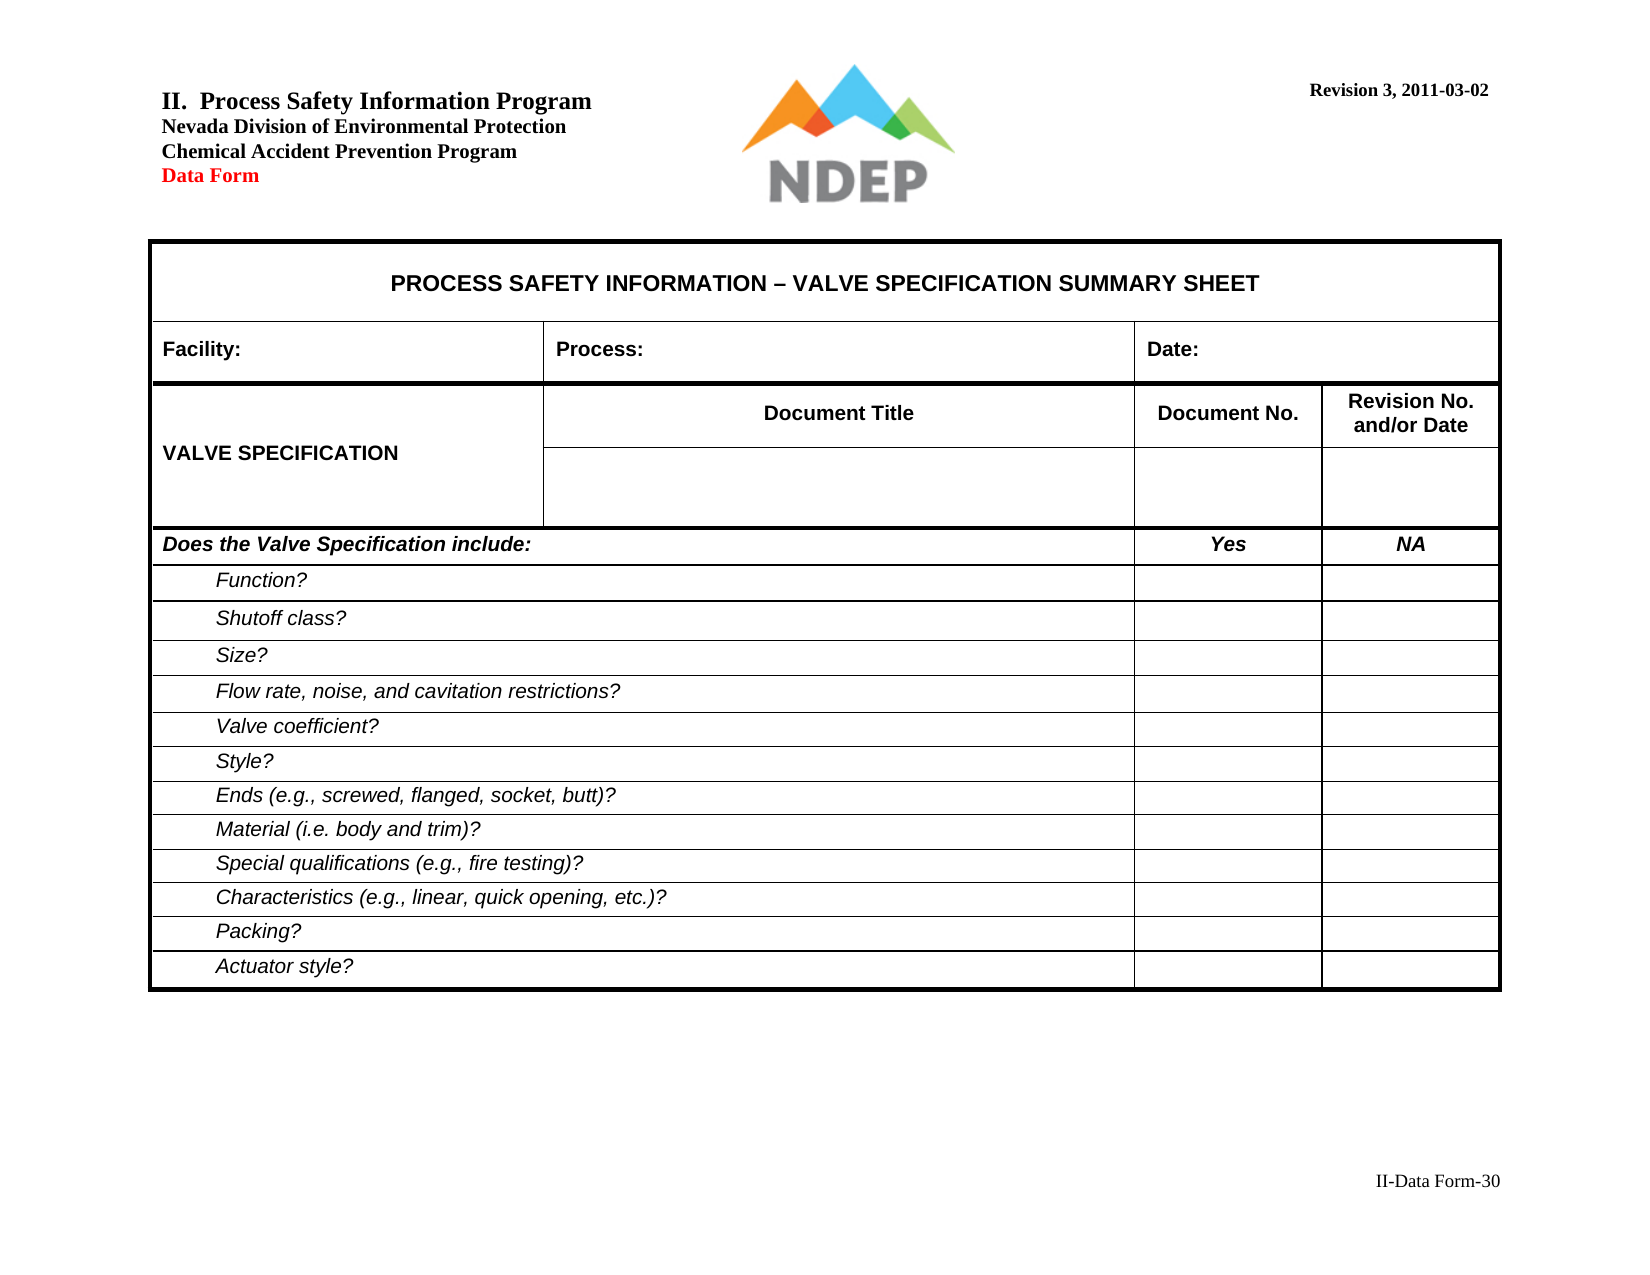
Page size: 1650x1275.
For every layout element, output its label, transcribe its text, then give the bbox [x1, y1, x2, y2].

table_cell Packing? [152, 917, 1134, 950]
table_cell Ends (e.g., screwed, flanged, socket, butt)? [152, 782, 1134, 814]
table_cell [1135, 782, 1321, 814]
table_cell [1135, 917, 1321, 950]
table_cell [1323, 448, 1498, 526]
table_cell Date: [1135, 322, 1498, 381]
table_cell [1135, 713, 1321, 746]
table_cell [1323, 566, 1498, 600]
table_cell Style? [152, 747, 1134, 781]
table_cell [1323, 815, 1498, 849]
table_cell Actuator style? [152, 951, 1134, 987]
table_cell VALVE SPECIFICATION [152, 382, 543, 526]
table_cell [1135, 676, 1321, 711]
table_cell Material (i.e. body and trim)? [152, 815, 1134, 849]
table_cell [1135, 566, 1321, 600]
table_cell [1323, 602, 1498, 639]
table_cell [1323, 747, 1498, 781]
table_cell [1135, 815, 1321, 849]
table_cell Size? [152, 641, 1134, 674]
table_cell Revision No. and/or Date [1323, 386, 1498, 446]
table_cell Function? [152, 565, 1134, 600]
table_cell Yes [1135, 530, 1321, 564]
table_cell [1323, 952, 1498, 987]
table_cell Special qualifications (e.g., fire testing)? [152, 850, 1134, 882]
table_cell [1323, 917, 1498, 950]
table_cell [1135, 850, 1321, 882]
table_cell [1323, 782, 1498, 814]
table_cell Flow rate, noise, and cavitation restrictions? [152, 676, 1134, 711]
table_cell Shutoff class? [152, 601, 1134, 639]
table_cell [1135, 883, 1321, 916]
table_cell Document Title [544, 386, 1134, 446]
table_cell [1135, 448, 1321, 526]
table_cell NA [1323, 530, 1498, 564]
table_cell [1135, 641, 1321, 674]
table_cell [1323, 676, 1498, 711]
table_cell [1135, 602, 1321, 639]
table_cell [1135, 952, 1321, 987]
table_cell [1323, 641, 1498, 674]
table_cell [1323, 883, 1498, 916]
table_cell [1323, 850, 1498, 882]
table_cell Valve coefficient? [152, 713, 1134, 746]
table_cell [544, 448, 1134, 526]
picture [742, 64, 955, 203]
table_cell Document No. [1135, 386, 1321, 446]
table_cell Facility: [152, 322, 543, 381]
table_cell [1323, 713, 1498, 746]
table_cell Does the Valve Specification include: [152, 527, 1134, 564]
table_cell Characteristics (e.g., linear, quick opening, etc.)? [152, 883, 1134, 916]
table_cell [1135, 747, 1321, 781]
table_cell Process: [544, 322, 1134, 381]
table_header PROCESS SAFETY INFORMATION – VALVE SPECIFICATION SUMMARY SHEET [152, 244, 1498, 321]
